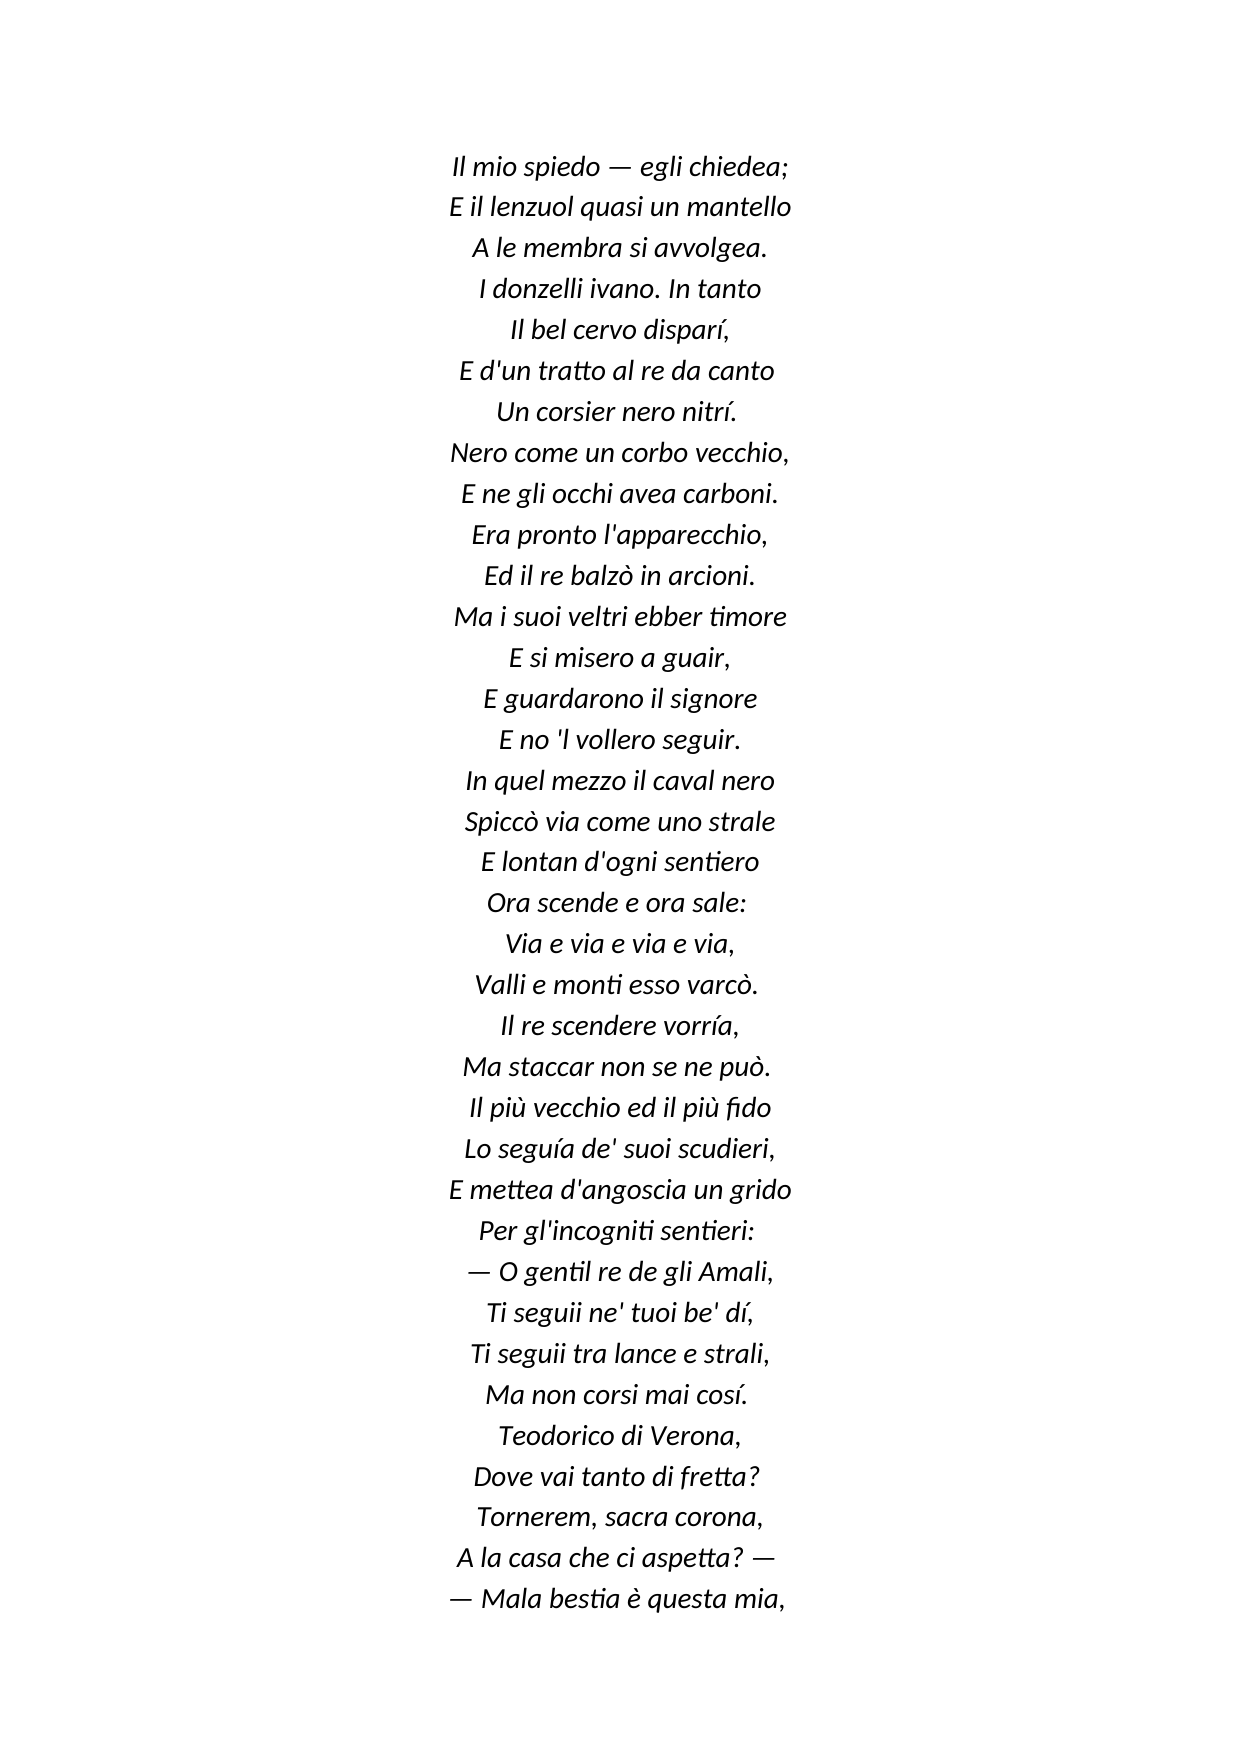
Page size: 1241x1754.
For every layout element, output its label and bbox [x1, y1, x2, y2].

text [118, 148, 1122, 1616]
